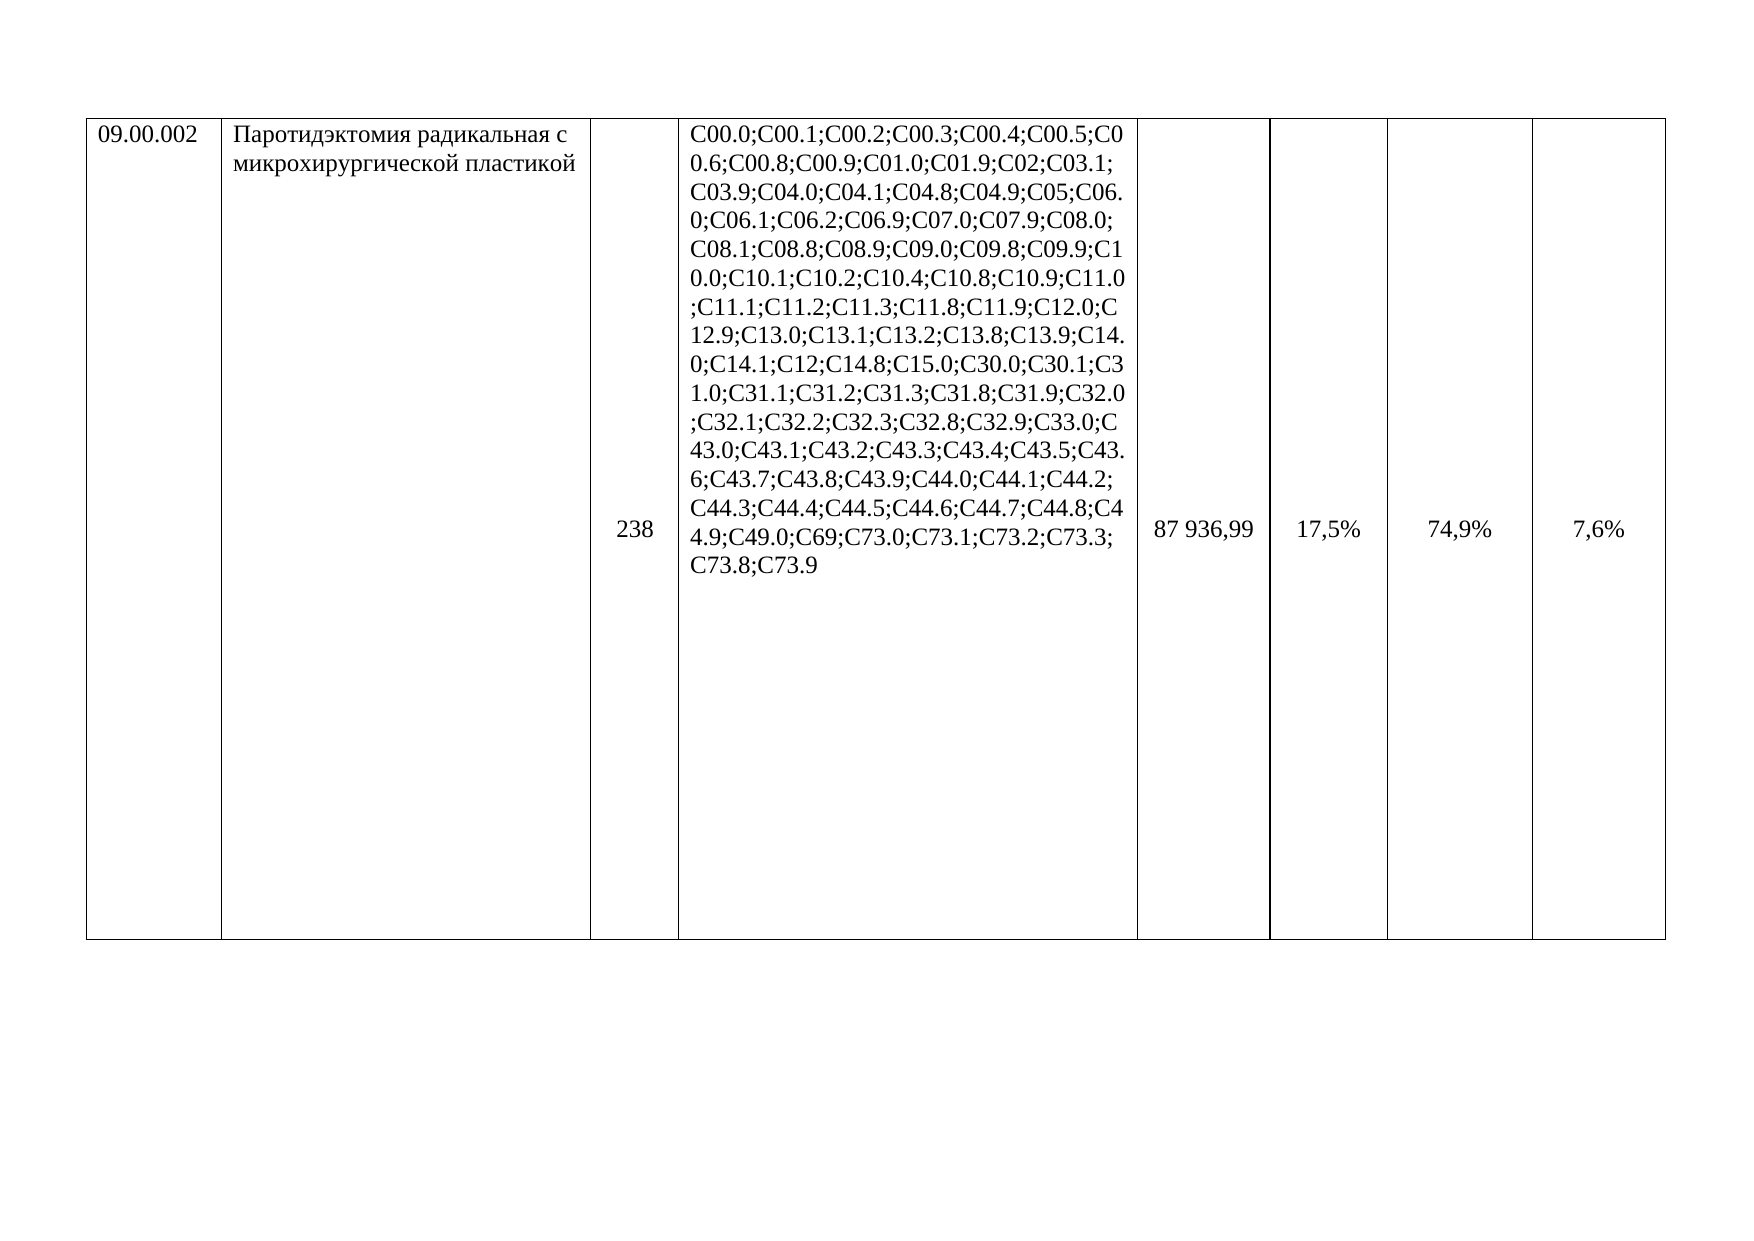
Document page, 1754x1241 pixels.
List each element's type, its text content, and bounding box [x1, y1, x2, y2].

table_cell 09.00.002 [87, 119, 221, 938]
table_cell 17,5% [1271, 119, 1387, 938]
table_cell 238 [591, 119, 678, 938]
table_cell Паротидэктомия радикальная с микрохирургической пластикой [222, 119, 590, 938]
table_cell 7,6% [1533, 119, 1665, 938]
table_cell 74,9% [1388, 119, 1532, 938]
table_cell 87 936,99 [1138, 119, 1269, 938]
